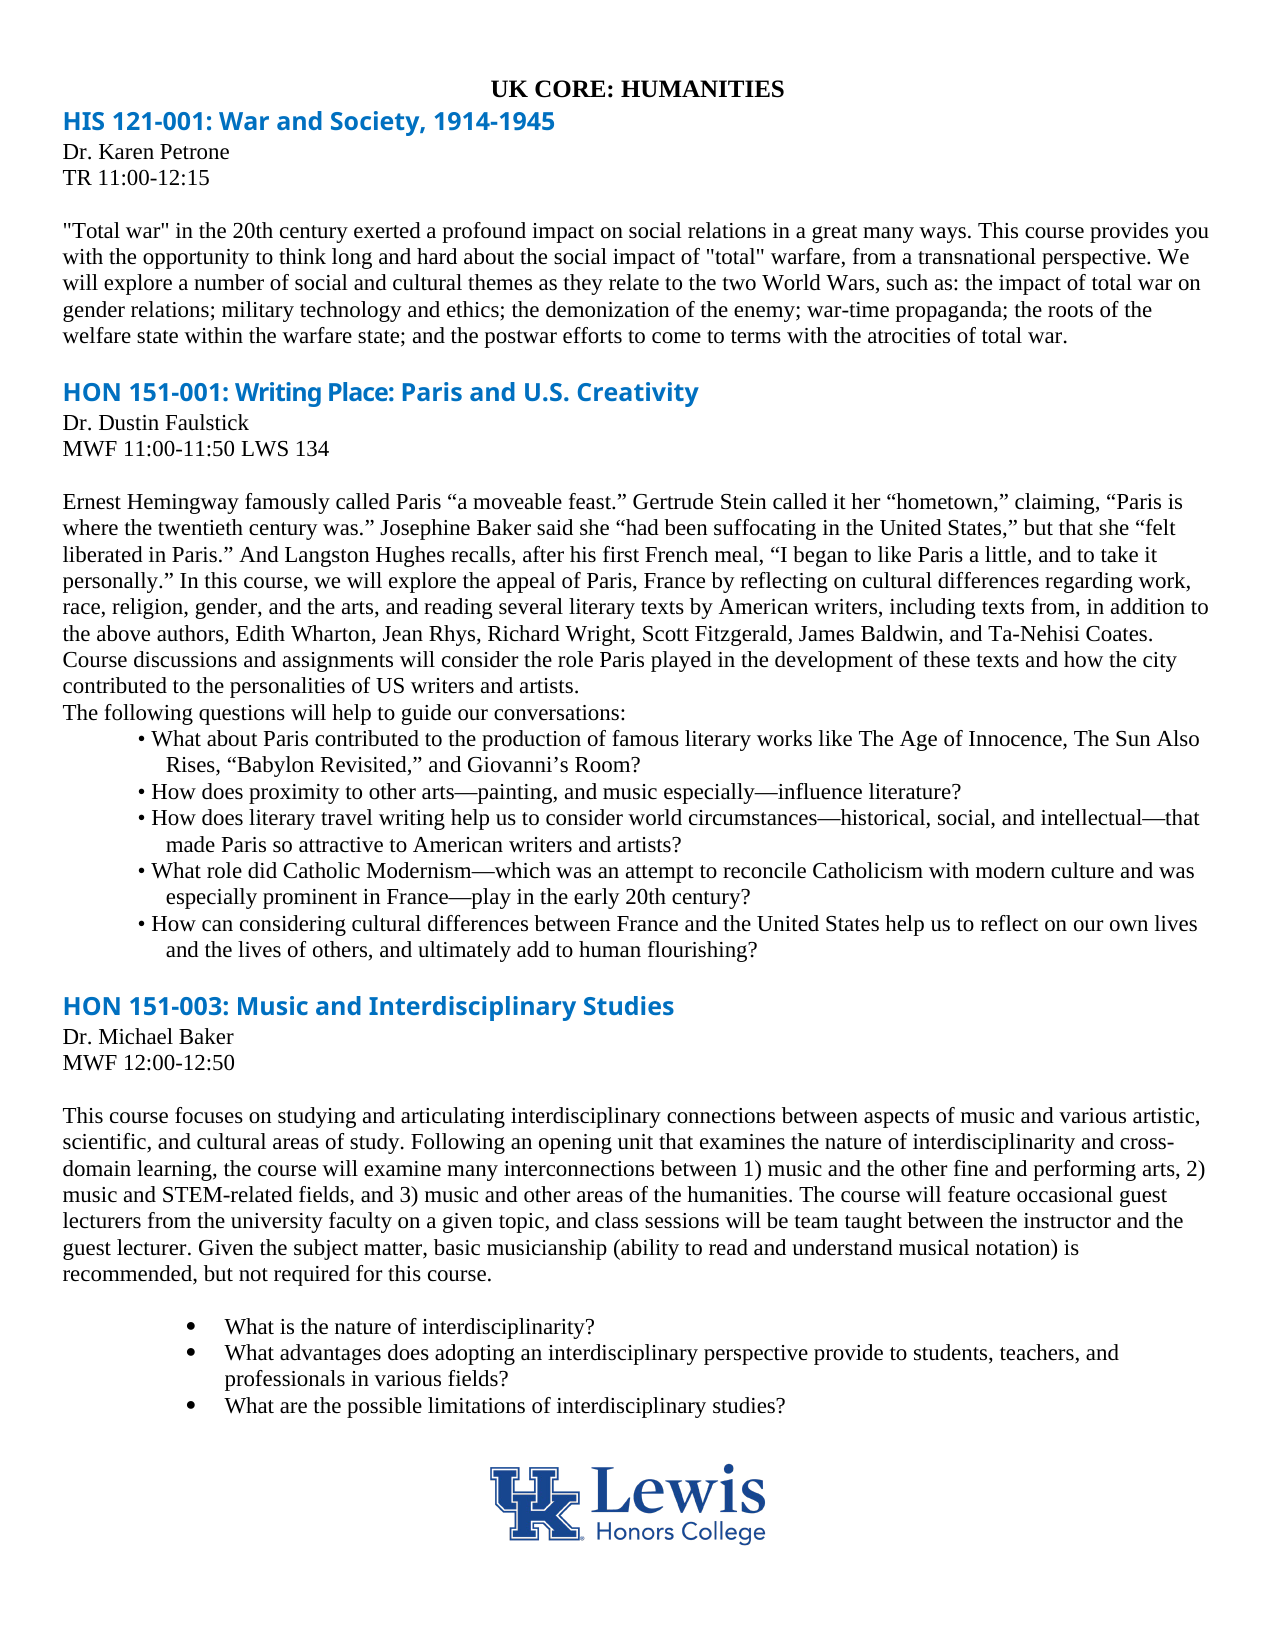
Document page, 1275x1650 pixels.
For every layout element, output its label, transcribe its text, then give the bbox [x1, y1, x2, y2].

list What are the possible limitations of interdisciplinary studies? [187, 1392, 1212, 1418]
text MWF 12:00-12:50 [62, 1049, 1212, 1076]
subtitle UK CORE: HUMANITIES [62, 75, 1212, 104]
picture [478, 1433, 797, 1575]
text • What about Paris contributed to the production of famous literary works like The Age of Innocence, The Sun Also Rises, “Babylon Revisited,” and Giovanni’s Room? [137, 725, 1212, 778]
subtitle HON 151-001: Writing Place: Paris and U.S. Creativity [62, 375, 1200, 409]
list What advantages does adopting an interdisciplinary perspective provide to students, teachers, and professionals in various fields? [187, 1339, 1212, 1392]
text The following questions will help to guide our conversations: [62, 699, 1212, 725]
text • What role did Catholic Modernism—which was an attempt to reconcile Catholicism with modern culture and was especially prominent in France—play in the early 20th century? [137, 857, 1212, 910]
text Dr. Michael Baker [62, 1023, 1212, 1049]
text Dr. Dustin Faulstick [62, 409, 1212, 435]
subtitle HON 151-003: Music and Interdisciplinary Studies [62, 989, 1200, 1023]
text • How does literary travel writing help us to consider world circumstances—historical, social, and intellectual—that made Paris so attractive to American writers and artists? [137, 804, 1212, 857]
text TR 11:00-12:15 [62, 164, 1212, 190]
text MWF 11:00-11:50 LWS 134 [62, 435, 1212, 462]
text Dr. Karen Petrone [62, 138, 1212, 164]
subtitle HIS 121-001: War and Society, 1914-1945 [62, 104, 1200, 138]
text • How does proximity to other arts—painting, and music especially—influence literature? [137, 778, 1212, 804]
text "Total war" in the 20th century exerted a profound impact on social relations in a great many ways. This course provides you with the opportunity to think long and hard about the social impact of "total" warfare, from a transnational perspective. We will explore a number of social and cultural themes as they relate to the two World Wars, such as: the impact of total war on gender relations; military technology and ethics; the demonization of the enemy; war-time propaganda; the roots of the welfare state within the warfare state; and the postwar efforts to come to terms with the atrocities of total war. [62, 217, 1212, 348]
text • How can considering cultural differences between France and the United States help us to reflect on our own lives and the lives of others, and ultimately add to human flourishing? [137, 910, 1212, 962]
text Ernest Hemingway famously called Paris “a moveable feast.” Gertrude Stein called it her “hometown,” claiming, “Paris is where the twentieth century was.” Josephine Baker said she “had been suffocating in the United States,” but that she “felt liberated in Paris.” And Langston Hughes recalls, after his first French meal, “I began to like Paris a little, and to take it personally.” In this course, we will explore the appeal of Paris, France by reflecting on cultural differences regarding work, race, religion, gender, and the arts, and reading several literary texts by American writers, including texts from, in addition to the above authors, Edith Wharton, Jean Rhys, Richard Wright, Scott Fitzgerald, James Baldwin, and Ta-Nehisi Coates. Course discussions and assignments will consider the role Paris played in the development of these texts and how the city contributed to the personalities of US writers and artists. [62, 488, 1212, 699]
text This course focuses on studying and articulating interdisciplinary connections between aspects of music and various artistic, scientific, and cultural areas of study. Following an opening unit that examines the nature of interdisciplinarity and cross-domain learning, the course will examine many interconnections between 1) music and the other fine and performing arts, 2) music and STEM-related fields, and 3) music and other areas of the humanities. The course will feature occasional guest lecturers from the university faculty on a given topic, and class sessions will be team taught between the instructor and the guest lecturer. Given the subject matter, basic musicianship (ability to read and understand musical notation) is recommended, but not required for this course. [62, 1102, 1212, 1286]
list What is the nature of interdisciplinarity? [187, 1313, 1212, 1339]
